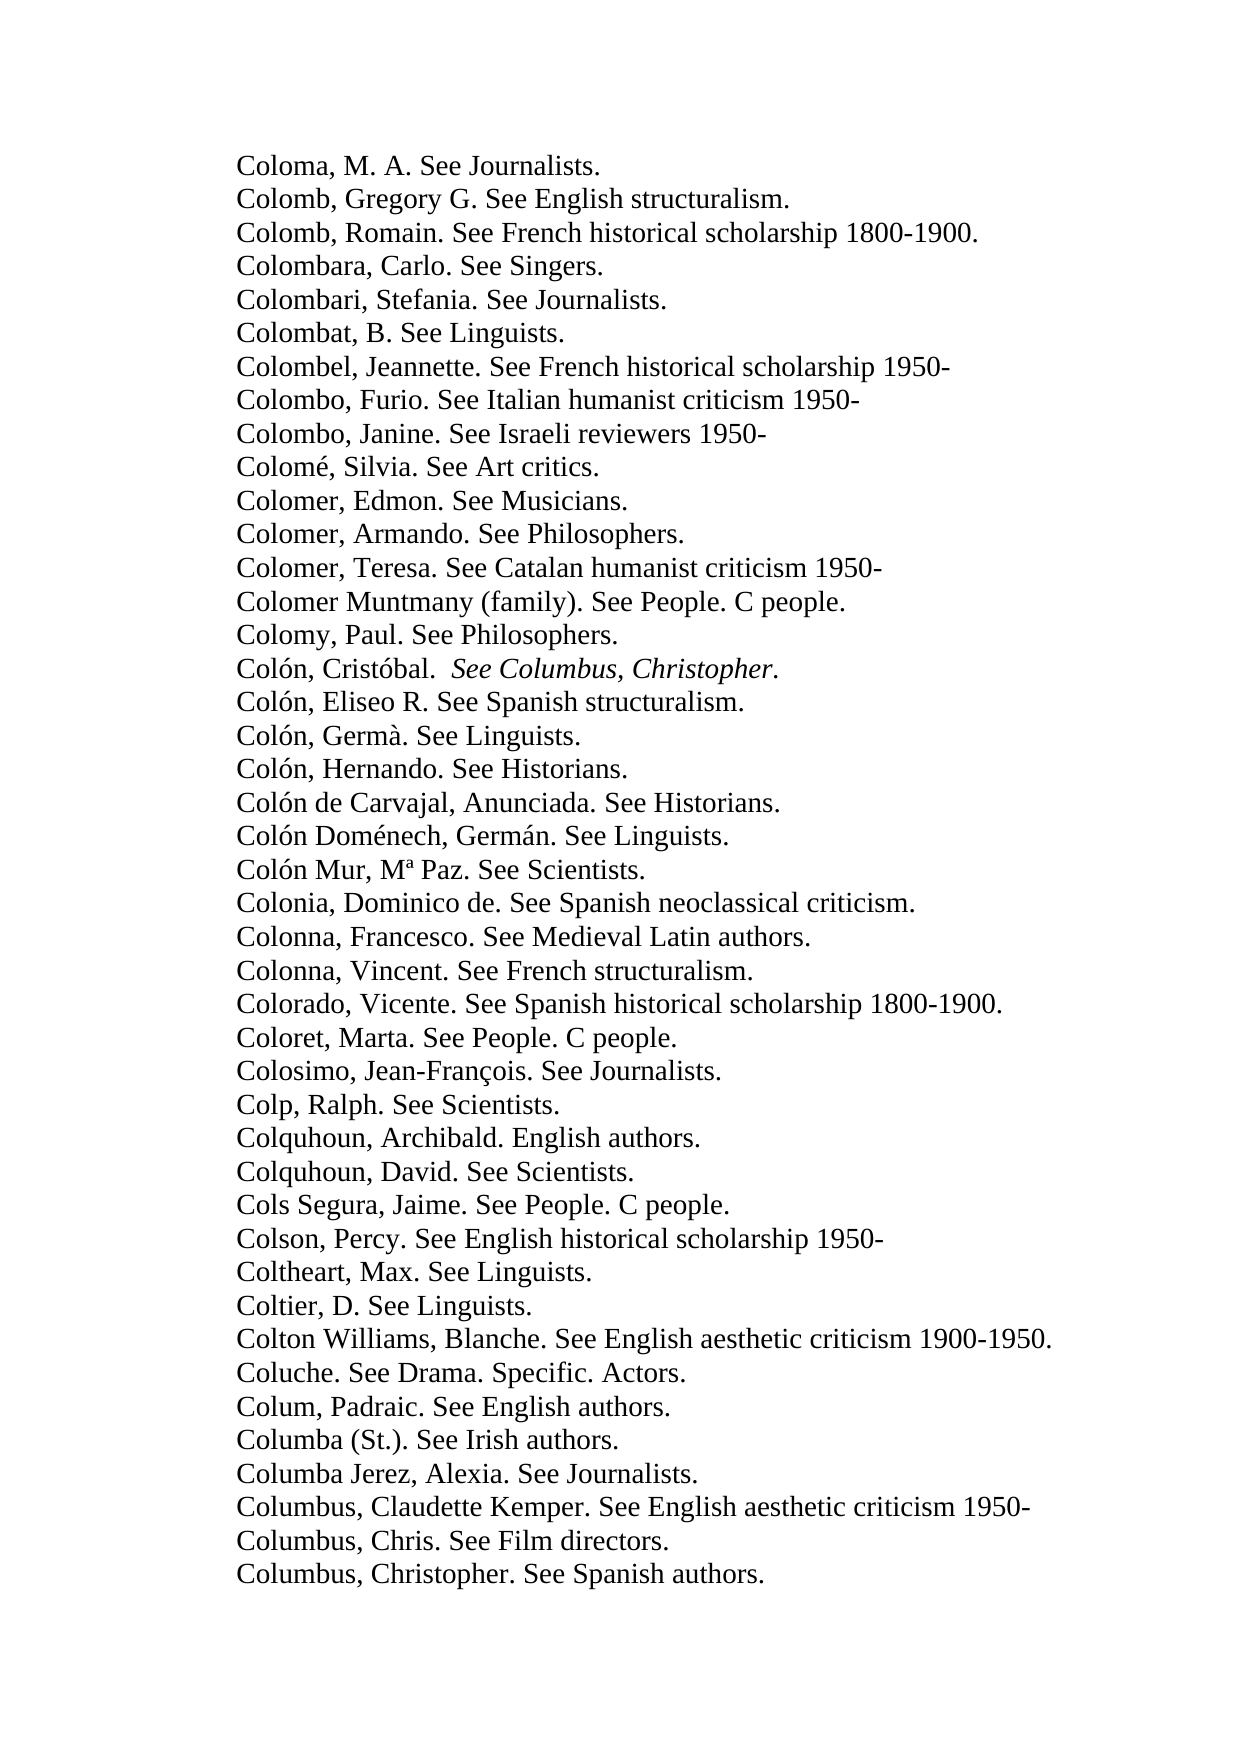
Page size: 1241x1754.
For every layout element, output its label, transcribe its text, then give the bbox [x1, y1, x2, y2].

text Columbus, Chris. See Film directors. [236, 1523, 1078, 1556]
text Colomer, Teresa. See Catalan humanist criticism 1950- [236, 550, 1078, 584]
text Columba Jerez, Alexia. See Journalists. [236, 1456, 1078, 1489]
text Colón Doménech, Germán. See Linguists. [236, 818, 1072, 852]
text Coluche. See Drama. Specific. Actors. [236, 1355, 1078, 1389]
text Colón, Germà. See Linguists. [236, 718, 1078, 751]
text Columbus, Christopher. See Spanish authors. [236, 1556, 1078, 1590]
text Colombel, Jeannette. See French historical scholarship 1950- [236, 349, 1078, 382]
text Colombara, Carlo. See Singers. [236, 248, 1078, 282]
text Columbus, Claudette Kemper. See English aesthetic criticism 1950- [236, 1489, 1078, 1523]
text Colosimo, Jean-François. See Journalists. [236, 1053, 1078, 1087]
text Colorado, Vicente. See Spanish historical scholarship 1800-1900. [236, 986, 1078, 1020]
text Colomb, Romain. See French historical scholarship 1800-1900. [236, 215, 1078, 248]
text Colonna, Francesco. See Medieval Latin authors. [236, 919, 1078, 953]
text Colombo, Janine. See Israeli reviewers 1950- [236, 416, 1078, 449]
text Colomb, Gregory G. See English structuralism. [236, 181, 1078, 215]
text Colonna, Vincent. See French structuralism. [236, 953, 1078, 986]
text Colton Williams, Blanche. See English aesthetic criticism 1900-1950. [236, 1322, 1078, 1355]
text Colón de Carvajal, Anunciada. See Historians. [236, 785, 1078, 818]
text Colombari, Stefania. See Journalists. [236, 282, 1078, 315]
text Colón, Hernando. See Historians. [236, 751, 1078, 785]
text Cols Segura, Jaime. See People. C people. [236, 1187, 1078, 1221]
text Colombat, B. See Linguists. [236, 315, 1078, 349]
text Colquhoun, David. See Scientists. [236, 1154, 1078, 1187]
text Colomer Muntmany (family). See People. C people. [236, 584, 1078, 617]
text Coloma, M. A. See Journalists. [236, 148, 1078, 181]
text Colonia, Dominico de. See Spanish neoclassical criticism. [236, 886, 1078, 919]
text Colón Mur, Mª Paz. See Scientists. [236, 852, 1078, 886]
text Coltier, D. See Linguists. [236, 1288, 1078, 1322]
text Colquhoun, Archibald. English authors. [236, 1120, 1078, 1154]
text Colp, Ralph. See Scientists. [236, 1087, 1078, 1120]
text Coltheart, Max. See Linguists. [236, 1254, 1078, 1288]
text Colum, Padraic. See English authors. [236, 1389, 1078, 1422]
text Colón, Eliseo R. See Spanish structuralism. [236, 684, 1078, 718]
text Colomer, Edmon. See Musicians. [236, 483, 1078, 517]
text Coloret, Marta. See People. C people. [236, 1020, 1078, 1053]
text Colombo, Furio. See Italian humanist criticism 1950- [236, 382, 1078, 416]
text Colson, Percy. See English historical scholarship 1950- [236, 1221, 1078, 1254]
text Colomer, Armando. See Philosophers. [236, 517, 1078, 550]
text Colón, Cristóbal. See Columbus, Christopher. [236, 651, 1078, 684]
text Colomé, Silvia. See Art critics. [236, 449, 1078, 483]
text Colomy, Paul. See Philosophers. [236, 617, 1078, 651]
text Columba (St.). See Irish authors. [236, 1422, 1078, 1456]
